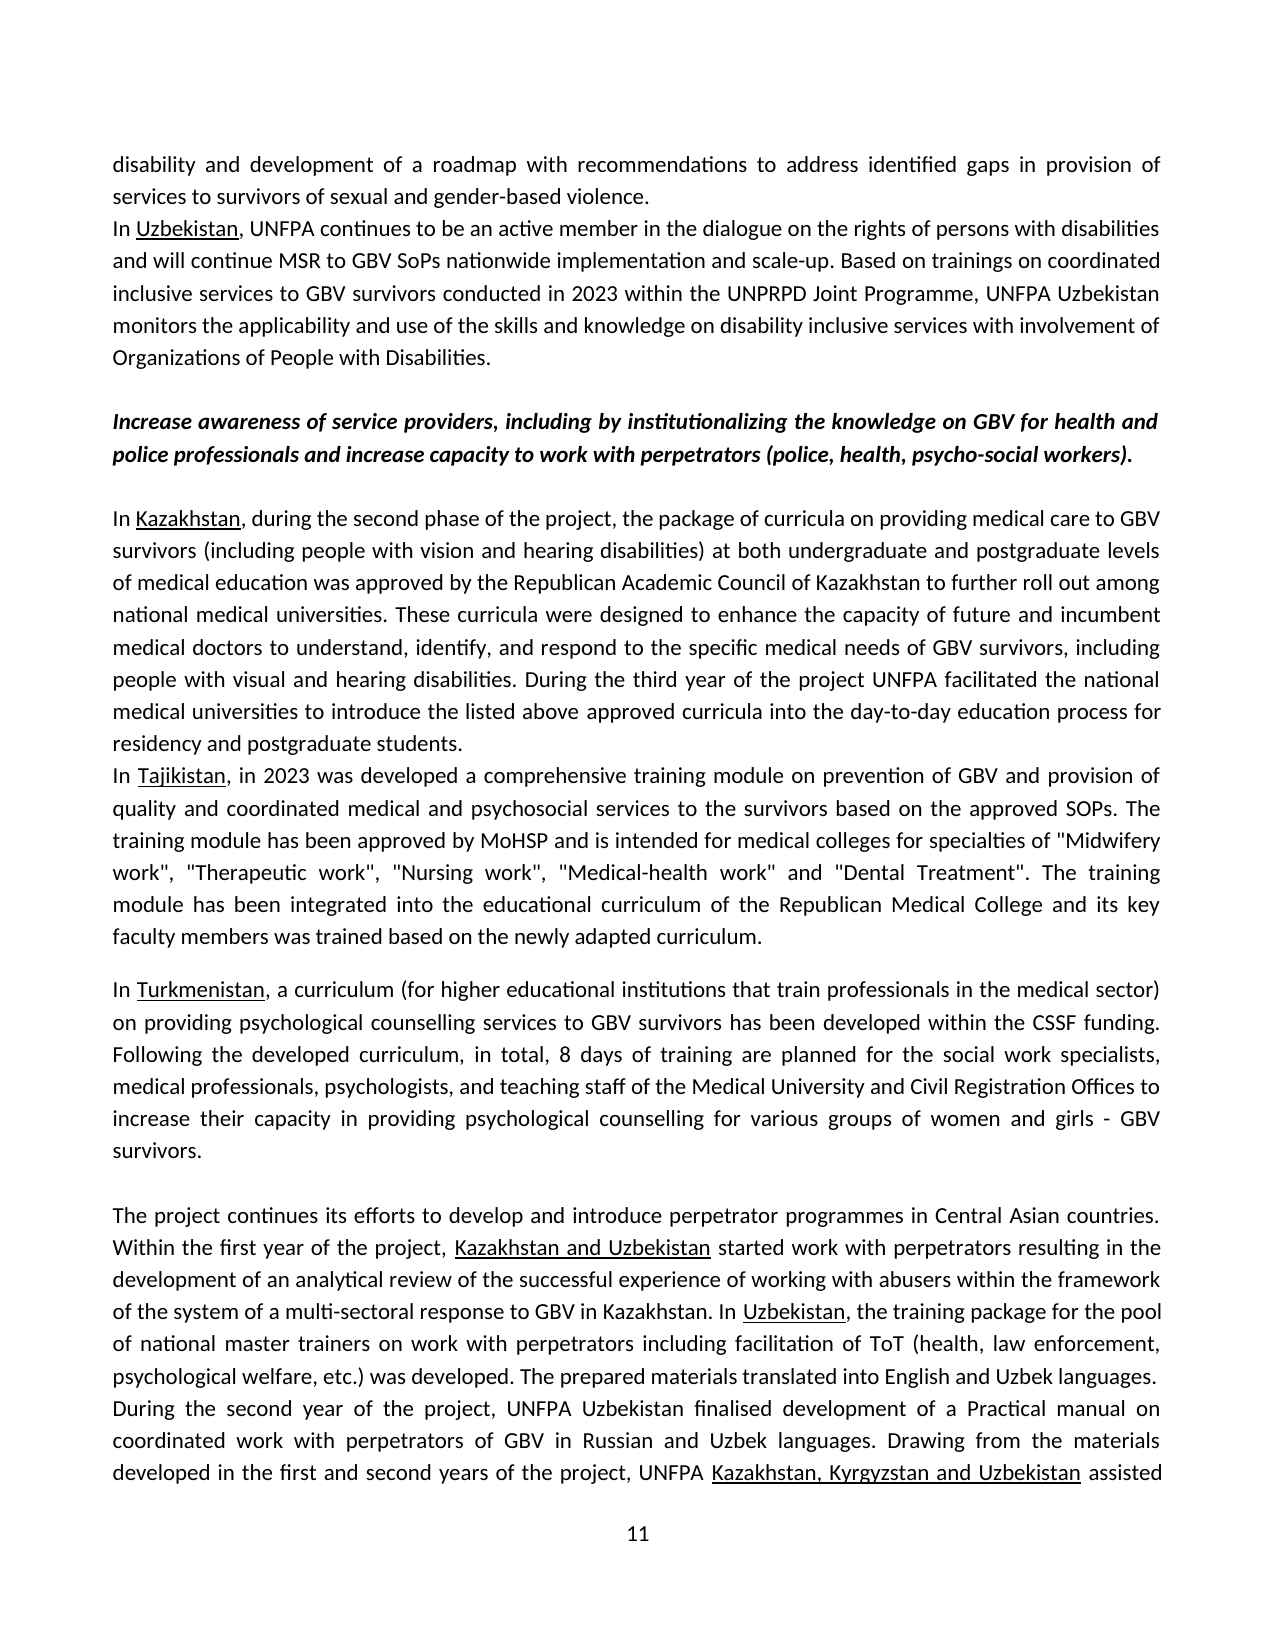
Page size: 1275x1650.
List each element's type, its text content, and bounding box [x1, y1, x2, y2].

text In Tajikistan, in 2023 was developed a comprehensive training module on prevention of GBV and provision of quality and coordinated medical and psychosocial services to the survivors based on the approved SOPs. The training module has been approved by MoHSP and is intended for medical colleges for specialties of "Midwifery work", "Therapeutic work", "Nursing work", "Medical-health work" and "Dental Treatment". The training module has been integrated into the educational curriculum of the Republican Medical College and its key faculty members was trained based on the newly adapted curriculum. [112, 762, 1162, 951]
text In Turkmenistan, a curriculum (for higher educational institutions that train professionals in the medical sector) on providing psychological counselling services to GBV survivors has been developed within the CSSF funding. Following the developed curriculum, in total, 8 days of training are planned for the social work specialists, medical professionals, psychologists, and teaching staff of the Medical University and Civil Registration Offices to increase their capacity in providing psychological counselling for various groups of women and girls - GBV survivors. [112, 976, 1162, 1164]
text Increase awareness of service providers, including by institutionalizing the knowledge on GBV for health and police professionals and increase capacity to work with perpetrators (police, health, psycho-social workers). [112, 407, 1162, 468]
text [112, 150, 1162, 210]
text In Kazakhstan, during the second phase of the project, the package of curricula on providing medical care to GBV survivors (including people with vision and hearing disabilities) at both undergraduate and postgraduate levels of medical education was approved by the Republican Academic Council of Kazakhstan to further roll out among national medical universities. These curricula were designed to enhance the capacity of future and incumbent medical doctors to understand, identify, and respond to the specific medical needs of GBV survivors, including people with visual and hearing disabilities. During the third year of the project UNFPA facilitated the national medical universities to introduce the listed above approved curricula into the day-to-day education process for residency and postgraduate students. [112, 504, 1162, 757]
text The project continues its efforts to develop and introduce perpetrator programmes in Central Asian countries. Within the first year of the project, Kazakhstan and Uzbekistan started work with perpetrators resulting in the development of an analytical review of the successful experience of working with abusers within the framework of the system of a multi-sectoral response to GBV in Kazakhstan. In Uzbekistan, the training package for the pool of national master trainers on work with perpetrators including facilitation of ToT (health, law enforcement, psychological welfare, etc.) was developed. The prepared materials translated into English and Uzbek languages. [112, 1201, 1162, 1390]
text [112, 1394, 1162, 1486]
text In Uzbekistan, UNFPA continues to be an active member in the dialogue on the rights of persons with disabilities and will continue MSR to GBV SoPs nationwide implementation and scale-up. Based on trainings on coordinated inclusive services to GBV survivors conducted in 2023 within the UNPRPD Joint Programme, UNFPA Uzbekistan monitors the applicability and use of the skills and knowledge on disability inclusive services with involvement of Organizations of People with Disabilities. [112, 214, 1162, 371]
